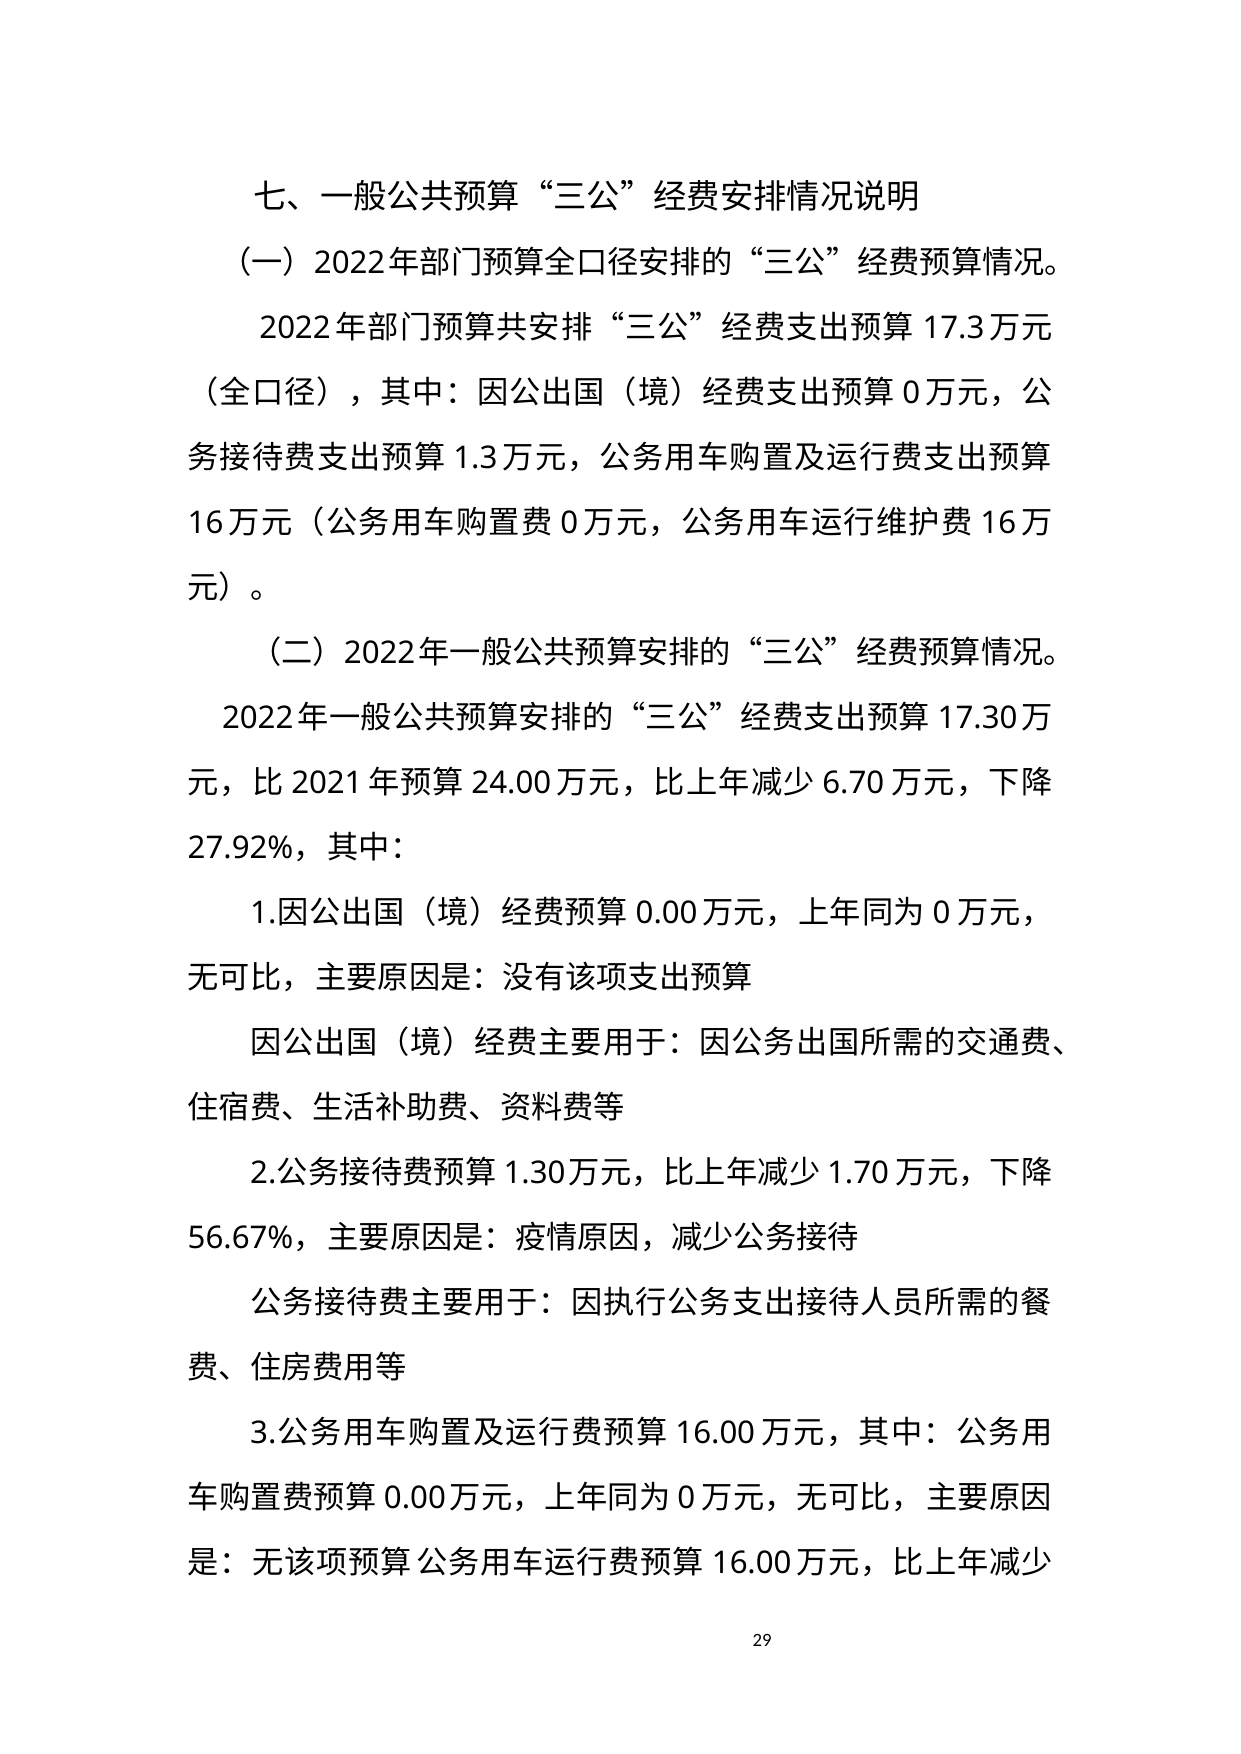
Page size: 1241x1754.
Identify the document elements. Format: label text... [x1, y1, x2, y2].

text 1.因公出国（境）经费预算0.00 万元，上年同为0万元，无可比， 主要原因是：没有该项支出预算 [187, 877, 1053, 1007]
text 2022 年一般公共预算安排的“三公”经费支出预算17.30 万元，比2021 年预算24.00 万元，比上年减少6.70万元，下降27.92%， 其中： [187, 682, 1053, 877]
text 公务接待费主要用于：因执行公务支出接待人员所需的餐费、住房费用等 [187, 1267, 1053, 1397]
text 2022 年部门预算共安排“三公”经费支出预算17.3 万元（全口径），其中：因公出国（境）经费支出预算0 万元，公务接待费支出预算1.3 万元，公务用车购置及运行费支出预算16 万元（公务用车购置费0 万元，公务用车运行维护费16 万元）。 [187, 292, 1053, 617]
text 因公出国（境）经费主要用于：因公务出国所需的交通费、住宿费、生活补助费、资料费等 [187, 1007, 1053, 1137]
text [187, 1397, 1053, 1592]
text （二）2022 年一般公共预算安排的“三公”经费预算情况。 [187, 617, 1053, 682]
text （一）2022 年部门预算全口径安排的“三公”经费预算情况。 [187, 227, 1053, 292]
list 一般公共预算“三公”经费安排情况说明 [186, 162, 1053, 227]
text 2.公务接待费预算1.30 万元，比上年减少1.70万元，下降56.67%， 主要原因是：疫情原因，减少公务接待 [187, 1137, 1053, 1267]
